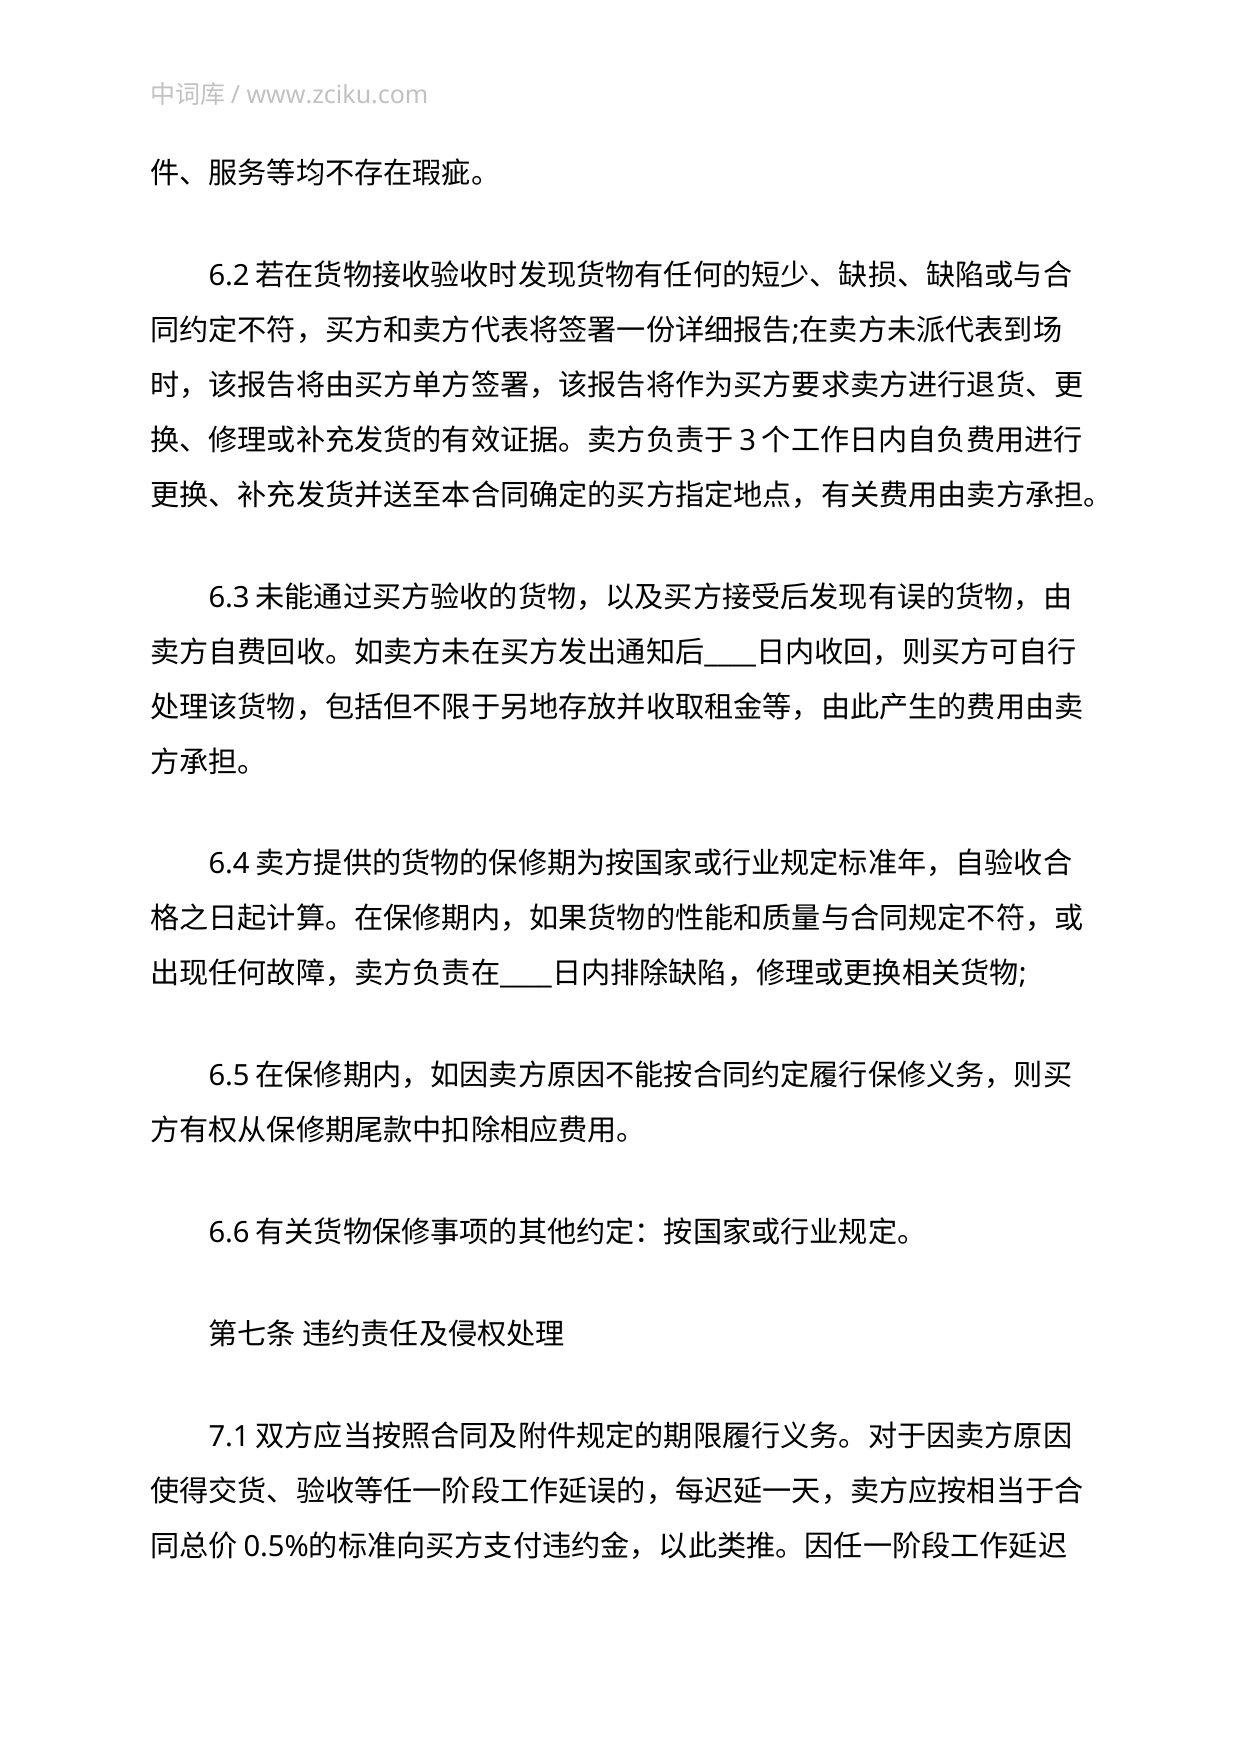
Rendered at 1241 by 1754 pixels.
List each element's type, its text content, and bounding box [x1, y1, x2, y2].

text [150, 150, 1090, 192]
text 6.4卖方提供的货物的保修期为按国家或行业规定标准年，自验收合格之日起计算。在保修期内，如果货物的性能和质量与合同规定不符，或出现任何故障，卖方负责在____日内排除缺陷，修理或更换相关货物; [150, 840, 1090, 992]
text 第七条 违约责任及侵权处理 [150, 1311, 1090, 1353]
text 6.2若在货物接收验收时发现货物有任何的短少、缺损、缺陷或与合同约定不符，买方和卖方代表将签署一份详细报告;在卖方未派代表到场时，该报告将由买方单方签署，该报告将作为买方要求卖方进行退货、更换、修理或补充发货的有效证据。卖方负责于3个工作日内自负费用进行更换、补充发货并送至本合同确定的买方指定地点，有关费用由卖方承担。 [150, 252, 1090, 514]
text 6.3未能通过买方验收的货物，以及买方接受后发现有误的货物，由卖方自费回收。如卖方未在买方发出通知后____日内收回，则买方可自行处理该货物，包括但不限于另地存放并收取租金等，由此产生的费用由卖方承担。 [150, 573, 1090, 781]
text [150, 1412, 1090, 1565]
text 6.5在保修期内，如因卖方原因不能按合同约定履行保修义务，则买方有权从保修期尾款中扣除相应费用。 [150, 1052, 1090, 1149]
text 6.6有关货物保修事项的其他约定：按国家或行业规定。 [150, 1209, 1090, 1251]
